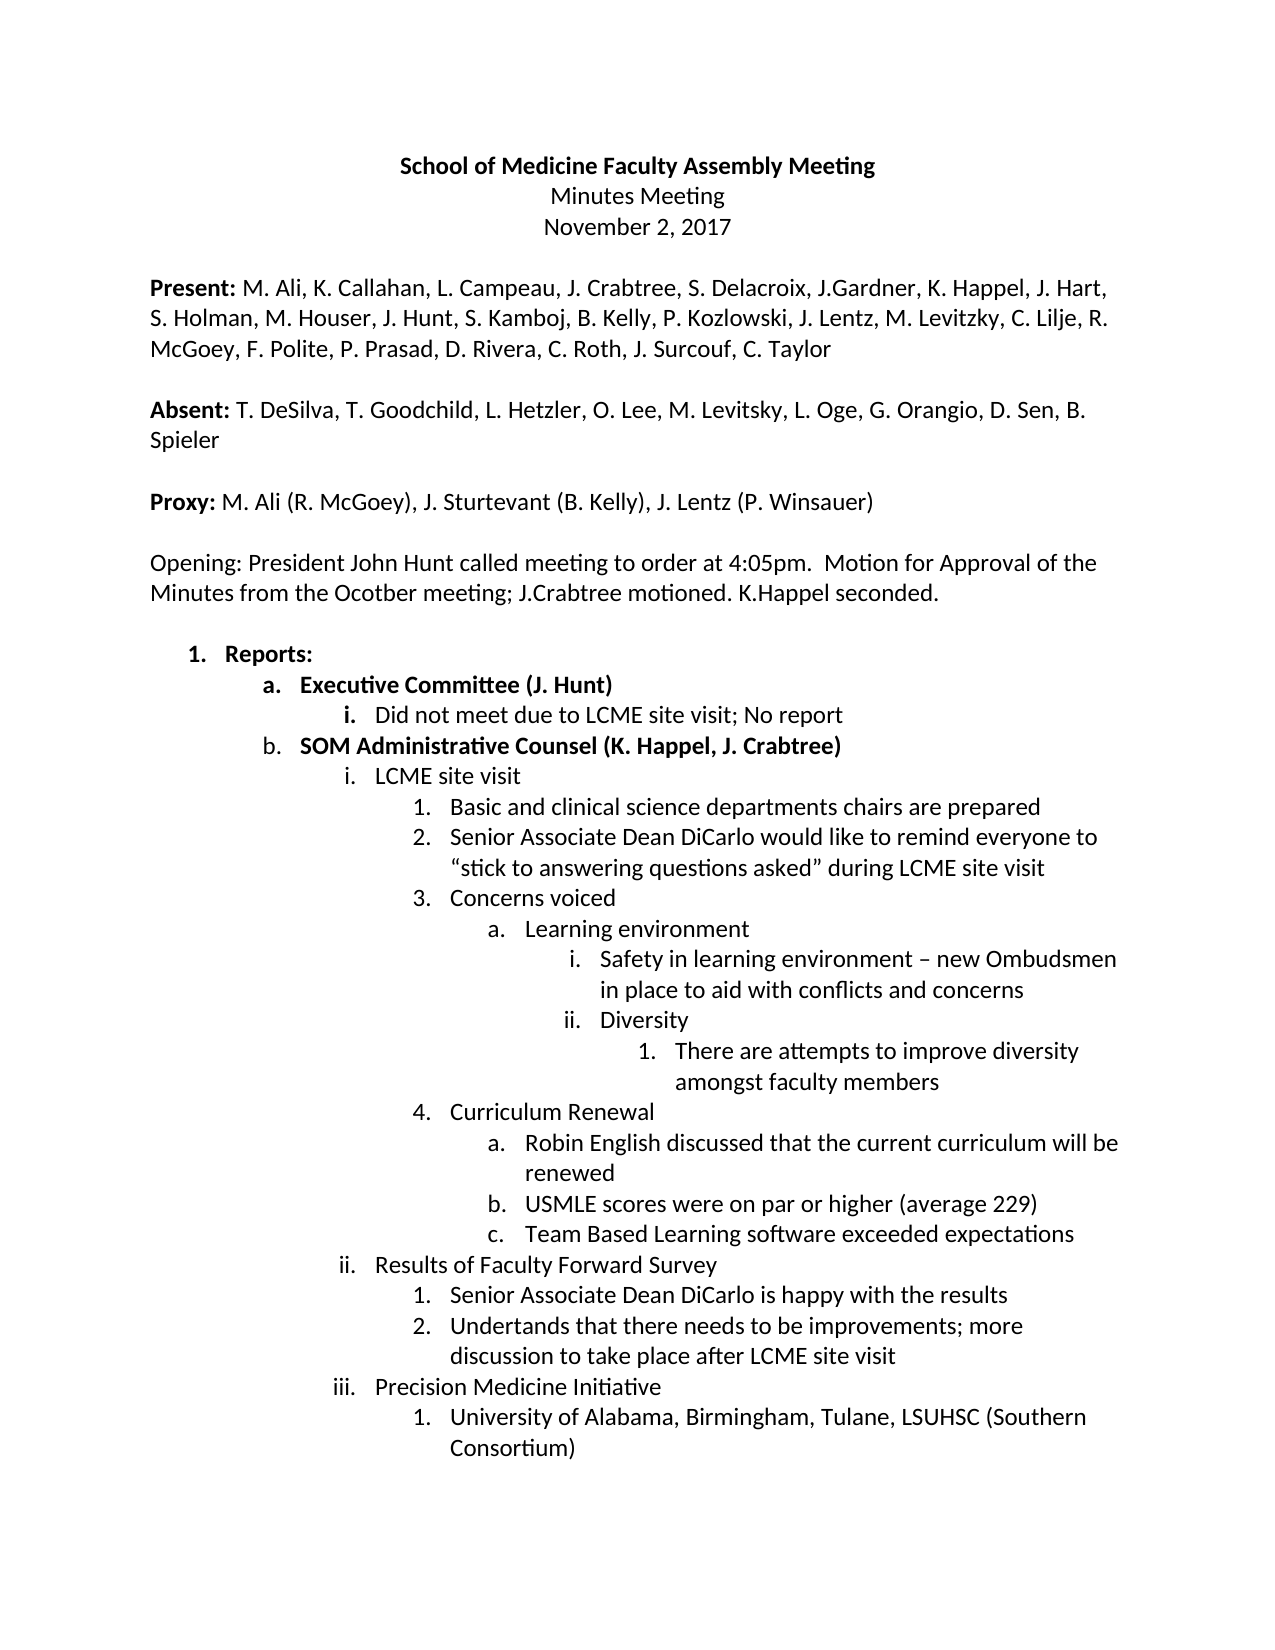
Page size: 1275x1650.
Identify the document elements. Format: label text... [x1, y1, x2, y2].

list Curriculum Renewal [412, 1096, 1125, 1127]
text School of Medicine Faculty Assembly Meeting [150, 150, 1125, 181]
list Results of Faculty Forward Survey [356, 1249, 1125, 1279]
list Concerns voiced [412, 882, 1125, 913]
list Did not meet due to LCME site visit; No report [356, 699, 1125, 730]
text Opening: President John Hunt called meeting to order at 4:05pm. Motion for Approval of the Minutes from the Ocotber meeting; J.Crabtree motioned. K.Happel seconded. [150, 547, 1125, 608]
list Executive Committee (J. Hunt) [262, 669, 1125, 699]
list There are attempts to improve diversity amongst faculty members [637, 1035, 1125, 1096]
text Minutes Meeting [150, 181, 1125, 211]
text November 2, 2017 [150, 211, 1125, 242]
list Precision Medicine Initiative [356, 1371, 1125, 1401]
list USMLE scores were on par or higher (average 229) [487, 1188, 1125, 1218]
list Learning environment [487, 913, 1125, 943]
list LCME site visit [356, 760, 1125, 791]
list Basic and clinical science departments chairs are prepared [412, 791, 1125, 821]
text Proxy: M. Ali (R. McGoey), J. Sturtevant (B. Kelly), J. Lentz (P. Winsauer) [150, 486, 1125, 516]
list Undertands that there needs to be improvements; more discussion to take place after LCME site visit [412, 1310, 1125, 1371]
list University of Alabama, Birmingham, Tulane, LSUHSC (Southern Consortium) [412, 1401, 1125, 1462]
list Senior Associate Dean DiCarlo would like to remind everyone to “stick to answering questions asked” during LCME site visit [412, 821, 1125, 882]
list Senior Associate Dean DiCarlo is happy with the results [412, 1279, 1125, 1310]
text Present: M. Ali, K. Callahan, L. Campeau, J. Crabtree, S. Delacroix, J.Gardner, K. Happel, J. Hart, S. Holman, M. Houser, J. Hunt, S. Kamboj, B. Kelly, P. Kozlowski, J. Lentz, M. Levitzky, C. Lilje, R. McGoey, F. Polite, P. Prasad, D. Rivera, C. Roth, J. Surcouf, C. Taylor [150, 272, 1125, 364]
list SOM Administrative Counsel (K. Happel, J. Crabtree) [262, 730, 1125, 760]
list Diversity [581, 1004, 1125, 1035]
list Robin English discussed that the current curriculum will be renewed [487, 1127, 1125, 1188]
text Absent: T. DeSilva, T. Goodchild, L. Hetzler, O. Lee, M. Levitsky, L. Oge, G. Orangio, D. Sen, B. Spieler [150, 394, 1125, 455]
list Team Based Learning software exceeded expectations [487, 1218, 1125, 1249]
list Reports: [187, 638, 1125, 669]
list Safety in learning environment – new Ombudsmen in place to aid with conflicts and concerns [581, 943, 1125, 1004]
